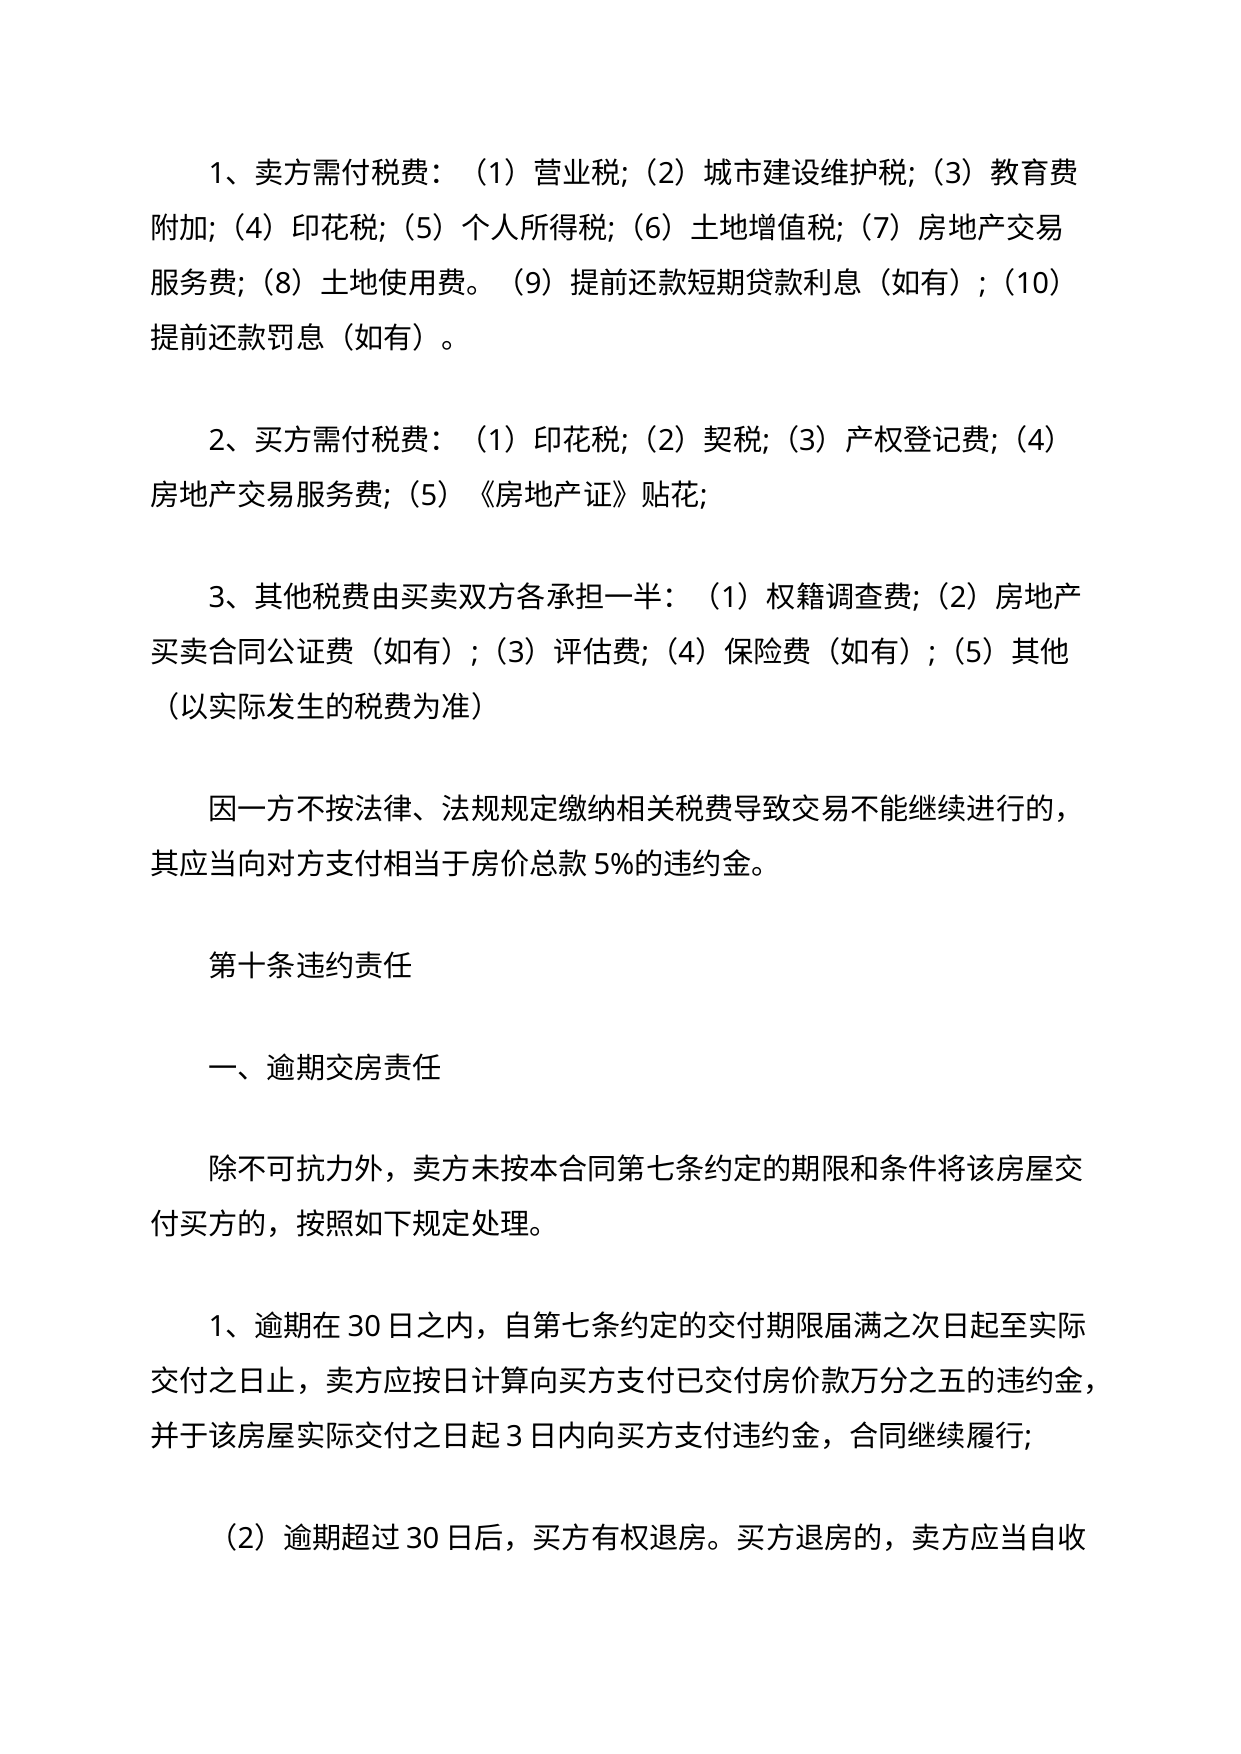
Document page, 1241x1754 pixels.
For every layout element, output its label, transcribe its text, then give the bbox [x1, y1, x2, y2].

text 第十条违约责任 [150, 942, 1090, 985]
text 1、逾期在30日之内，自第七条约定的交付期限届满之次日起至实际交付之日止，卖方应按日计算向买方支付已交付房价款万分之五的违约金，并于该房屋实际交付之日起3日内向买方支付违约金，合同继续履行; [150, 1303, 1090, 1455]
text 2、买方需付税费：（1）印花税;（2）契税;（3）产权登记费;（4）房地产交易服务费;（5）《房地产证》贴花; [150, 417, 1090, 514]
text 除不可抗力外，卖方未按本合同第七条约定的期限和条件将该房屋交付买方的，按照如下规定处理。 [150, 1146, 1090, 1243]
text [150, 1514, 1090, 1557]
text 1、卖方需付税费：（1）营业税;（2）城市建设维护税;（3）教育费附加;（4）印花税;（5）个人所得税;（6）土地增值税;（7）房地产交易服务费;（8）土地使用费。（9）提前还款短期贷款利息（如有）;（10）提前还款罚息（如有）。 [150, 150, 1090, 357]
text 3、其他税费由买卖双方各承担一半：（1）权籍调查费;（2）房地产买卖合同公证费（如有）;（3）评估费;（4）保险费（如有）;（5）其他（以实际发生的税费为准） [150, 574, 1090, 726]
text 一、逾期交房责任 [150, 1044, 1090, 1086]
text 因一方不按法律、法规规定缴纳相关税费导致交易不能继续进行的，其应当向对方支付相当于房价总款5%的违约金。 [150, 786, 1090, 883]
